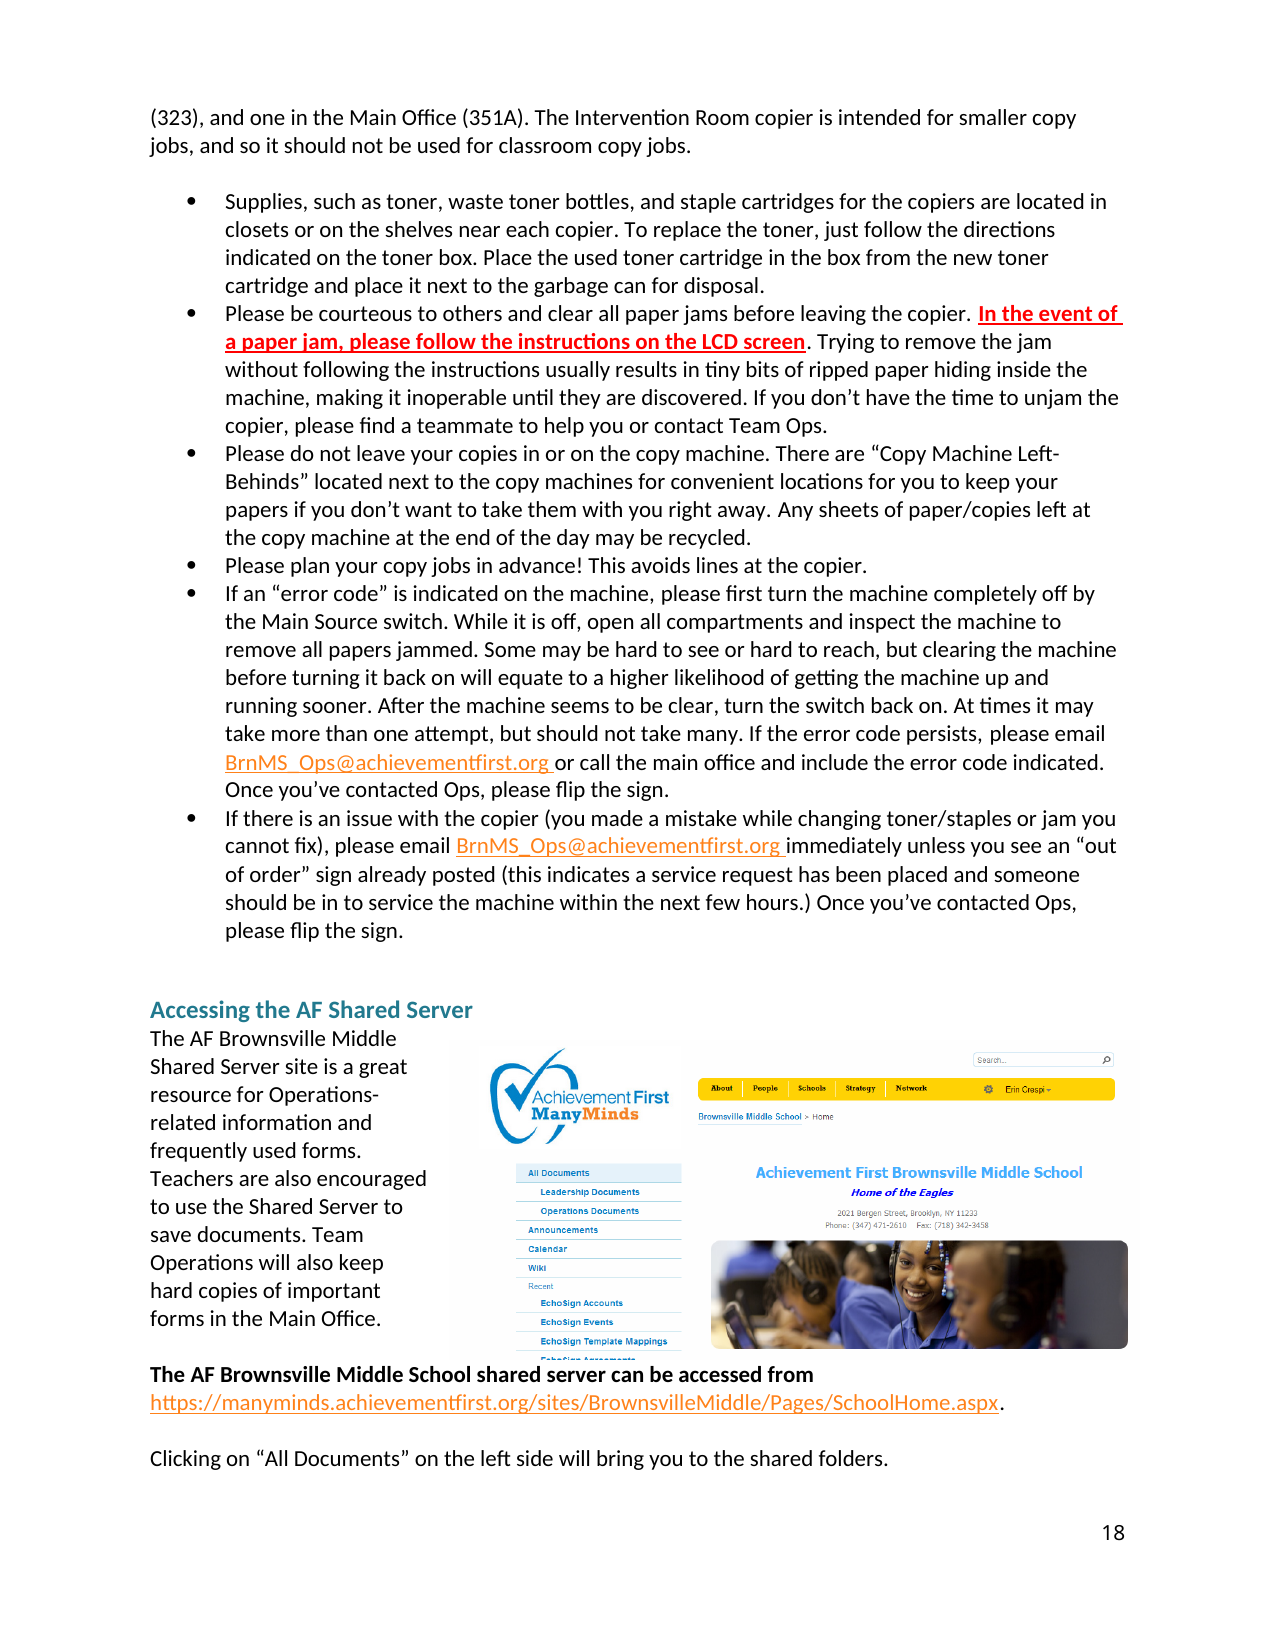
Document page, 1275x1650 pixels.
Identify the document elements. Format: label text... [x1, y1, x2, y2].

picture [449, 1040, 1140, 1360]
list Please do not leave your copies in or on the copy machine. There are “Copy Machine Left-Behinds” located next to the copy machines for convenient locations for you to keep your papers if you don’t want to take them with you right away. Any sheets of paper/copies left at the copy machine at the end of the day may be recycled. [187, 439, 1125, 551]
list If there is an issue with the copier (you made a mistake while changing toner/staples or jam you cannot fix), please email BrnMS_Ops@achievementfirst.org immediately unless you see an “out of order” sign already posted (this indicates a service request has been placed and someone should be in to service the machine within the next few hours.) Once you’ve contacted Ops, please flip the sign. [187, 804, 1125, 944]
subtitle Accessing the AF Shared Server [150, 994, 1125, 1024]
text Clicking on “All Documents” on the left side will bring you to the shared folders. [150, 1444, 1125, 1473]
text The AF Brownsville Middle School shared server can be accessed from https://manyminds.achievementfirst.org/sites/BrownsvilleMiddle/Pages/SchoolHome.aspx. [150, 1361, 1125, 1417]
list Please plan your copy jobs in advance! This avoids lines at the copier. [187, 551, 1125, 579]
list If an “error code” is indicated on the machine, please first turn the machine completely off by the Main Source switch. While it is off, open all compartments and inspect the machine to remove all papers jammed. Some may be hard to see or hard to reach, but clearing the machine before turning it back on will equate to a higher likelihood of getting the machine up and running sooner. After the machine seems to be clear, turn the switch back on. At times it may take more than one attempt, but should not take many. If the error code persists, please email BrnMS_Ops@achievementfirst.org or call the main office and include the error code indicated. Once you’ve contacted Ops, please flip the sign. [187, 579, 1125, 804]
list Supplies, such as toner, waste toner bottles, and staple cartridges for the copiers are located in closets or on the shelves near each copier. To replace the toner, just follow the directions indicated on the toner box. Place the used toner cartridge in the box from the new toner cartridge and place it next to the garbage can for disposal. [187, 187, 1125, 299]
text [150, 103, 1125, 159]
list Please be courteous to others and clear all paper jams before leaving the copier. In the event of a paper jam, please follow the instructions on the LCD screen. Trying to remove the jam without following the instructions usually results in tiny bits of ripped paper hiding inside the machine, making it inoperable until they are discovered. If you don’t have the time to unjam the copier, please find a teammate to help you or contact Team Ops. [187, 299, 1125, 439]
